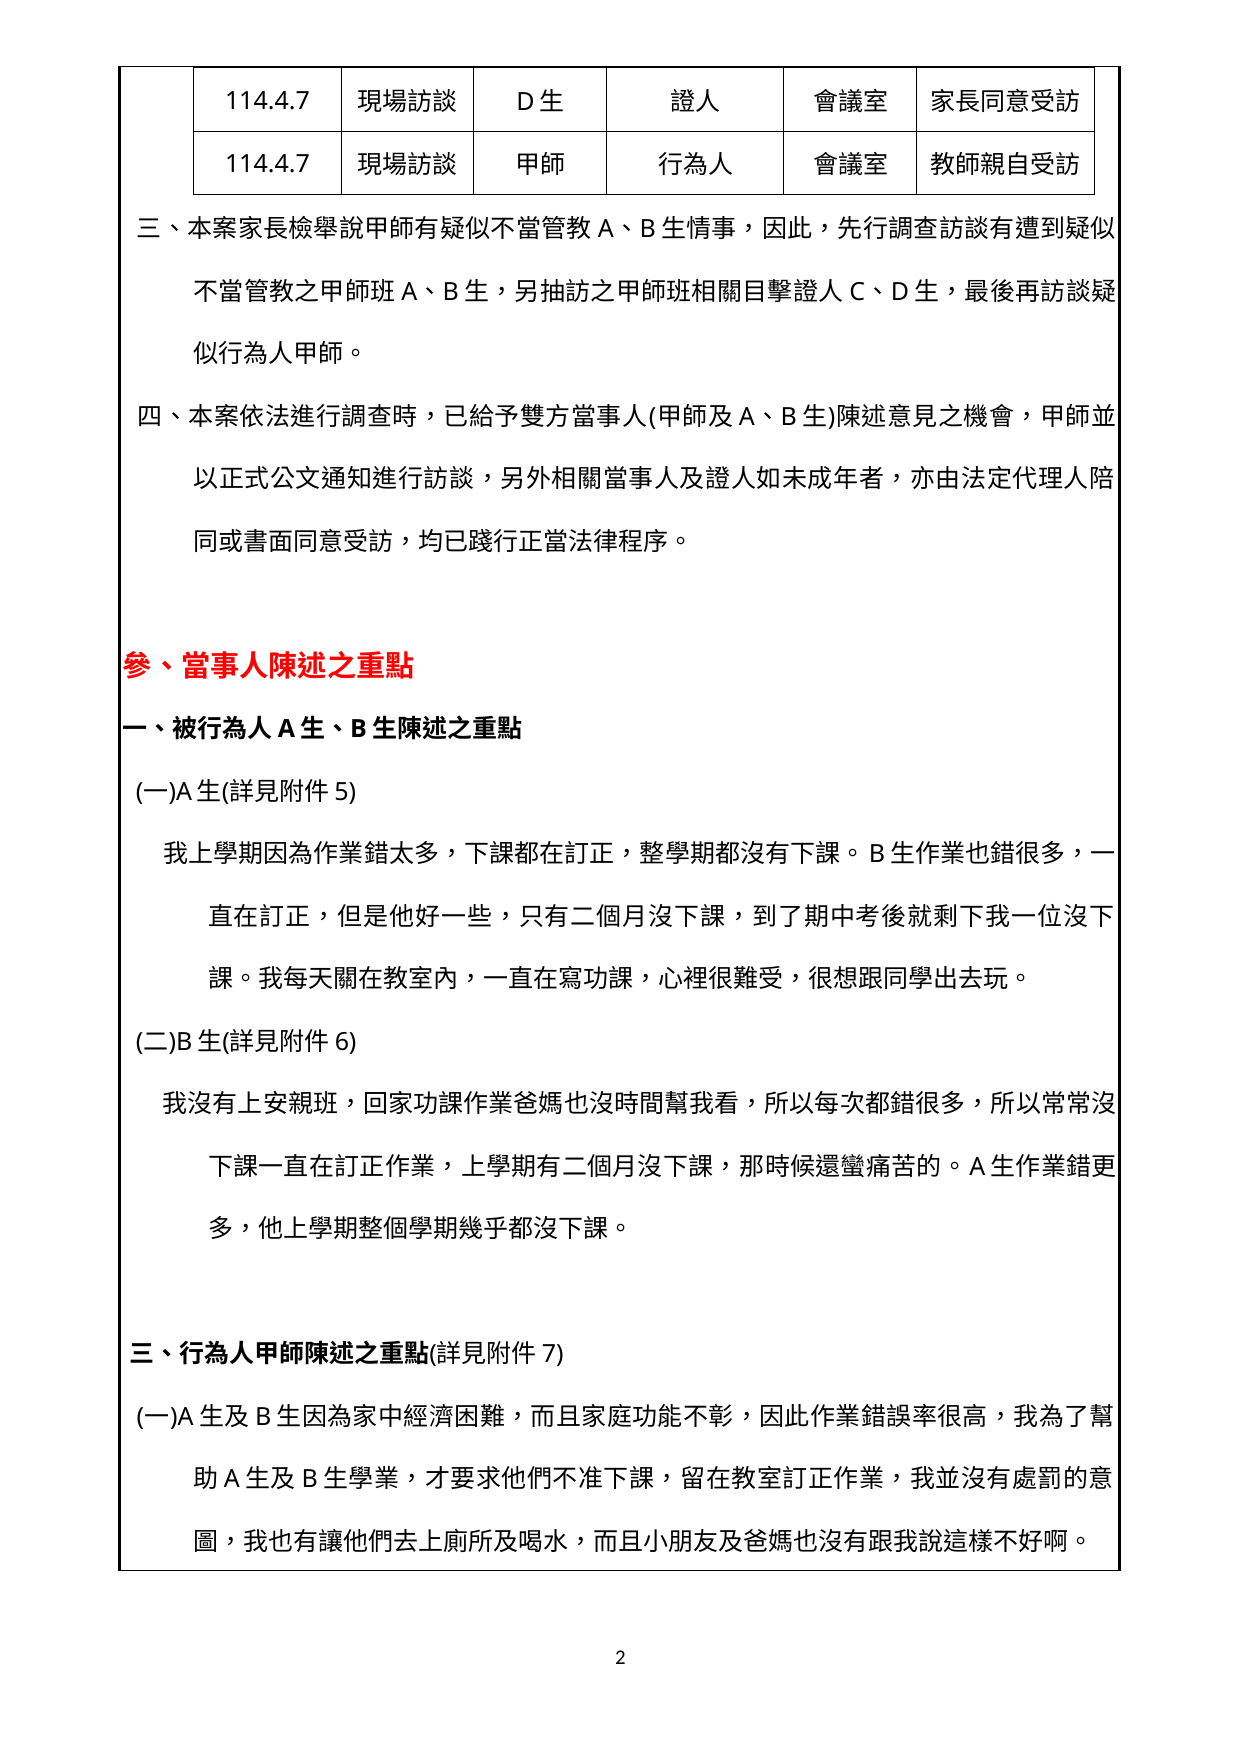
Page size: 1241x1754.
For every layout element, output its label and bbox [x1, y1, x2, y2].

table_cell [121, 67, 1118, 1570]
